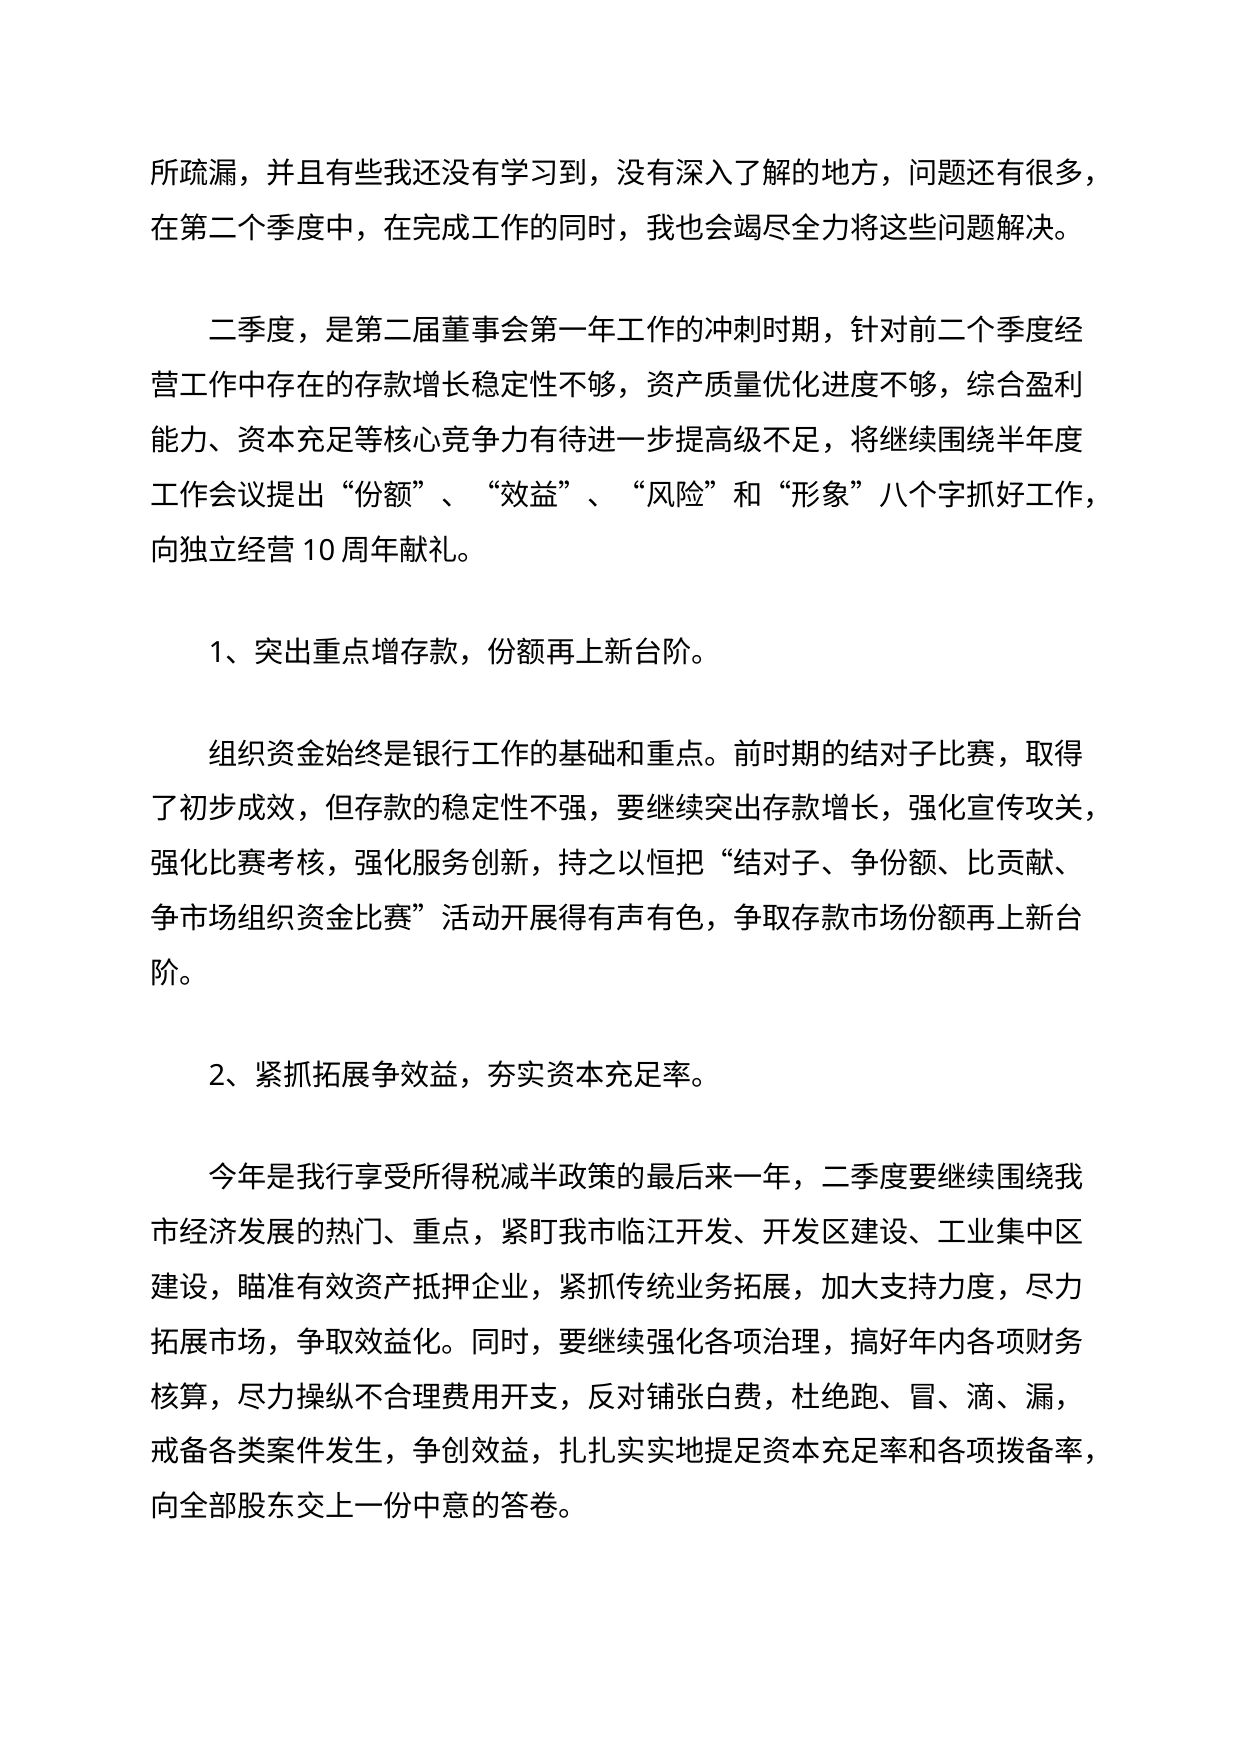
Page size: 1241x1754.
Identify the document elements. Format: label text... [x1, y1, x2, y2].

text 1、突出重点增存款，份额再上新台阶。 [150, 628, 1090, 671]
text 2、紧抓拓展争效益，夯实资本充足率。 [150, 1052, 1090, 1094]
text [150, 150, 1090, 247]
text 今年是我行享受所得税减半政策的最后来一年，二季度要继续围绕我市经济发展的热门、重点，紧盯我市临江开发、开发区建设、工业集中区建设，瞄准有效资产抵押企业，紧抓传统业务拓展，加大支持力度，尽力拓展市场，争取效益化。同时，要继续强化各项治理，搞好年内各项财务核算，尽力操纵不合理费用开支，反对铺张白费，杜绝跑、冒、滴、漏，戒备各类案件发生，争创效益，扎扎实实地提足资本充足率和各项拨备率，向全部股东交上一份中意的答卷。 [150, 1153, 1090, 1525]
text 二季度，是第二届董事会第一年工作的冲刺时期，针对前二个季度经营工作中存在的存款增长稳定性不够，资产质量优化进度不够，综合盈利能力、资本充足等核心竞争力有待进一步提高级不足，将继续围绕半年度工作会议提出“份额”、“效益”、“风险”和“形象”八个字抓好工作，向独立经营10周年献礼。 [150, 307, 1090, 569]
text 组织资金始终是银行工作的基础和重点。前时期的结对子比赛，取得了初步成效，但存款的稳定性不强，要继续突出存款增长，强化宣传攻关，强化比赛考核，强化服务创新，持之以恒把“结对子、争份额、比贡献、争市场组织资金比赛”活动开展得有声有色，争取存款市场份额再上新台阶。 [150, 730, 1090, 992]
